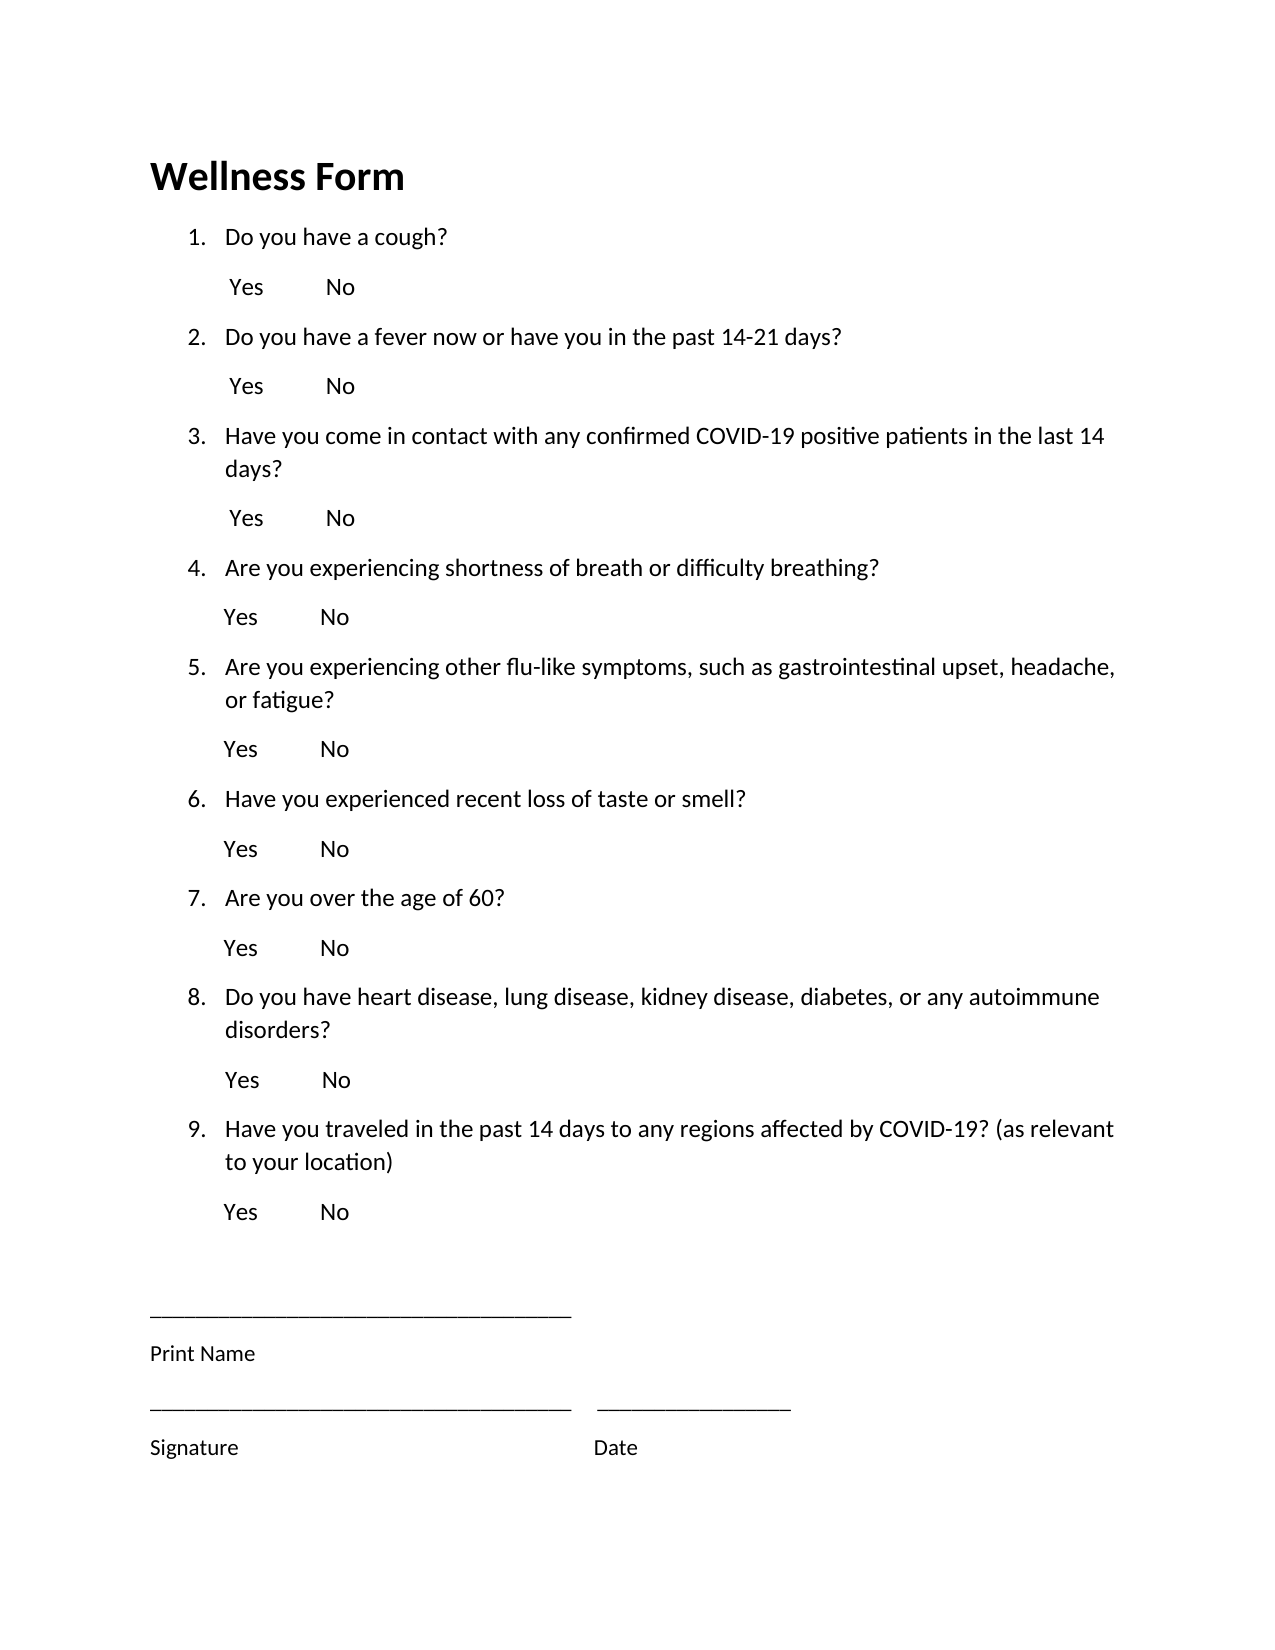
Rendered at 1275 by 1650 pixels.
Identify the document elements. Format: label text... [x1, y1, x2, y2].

text Yes No [150, 370, 1125, 401]
list Have you experienced recent loss of taste or smell? [187, 783, 1125, 814]
text Yes No [150, 734, 1125, 764]
text Yes No [225, 1064, 1125, 1094]
text Wellness Form [150, 150, 1125, 201]
list Are you experiencing shortness of breath or difficulty breathing? [187, 552, 1125, 582]
text Yes No [150, 1196, 1125, 1227]
list Are you over the age of 60? [187, 882, 1125, 913]
text Yes No [150, 602, 1125, 632]
list Do you have heart disease, lung disease, kidney disease, diabetes, or any autoimmune disorders? [187, 982, 1125, 1045]
text Signature Date [150, 1433, 1125, 1461]
list Do you have a cough? [187, 222, 1125, 252]
text Print Name [150, 1339, 1125, 1367]
text Yes No [150, 502, 1125, 533]
text Yes No [150, 833, 1125, 863]
list Do you have a fever now or have you in the past 14-21 days? [187, 321, 1125, 351]
text Yes No [150, 271, 1125, 302]
list Have you traveled in the past 14 days to any regions affected by COVID-19? (as relevant to your location) [187, 1114, 1125, 1177]
list Have you come in contact with any confirmed COVID-19 positive patients in the last 14 days? [187, 420, 1125, 483]
text _____________________________________ [150, 1293, 1125, 1321]
list Are you experiencing other flu-like symptoms, such as gastrointestinal upset, headache, or fatigue? [187, 651, 1125, 714]
text _____________________________________ _________________ [150, 1386, 1125, 1414]
text Yes No [150, 932, 1125, 962]
